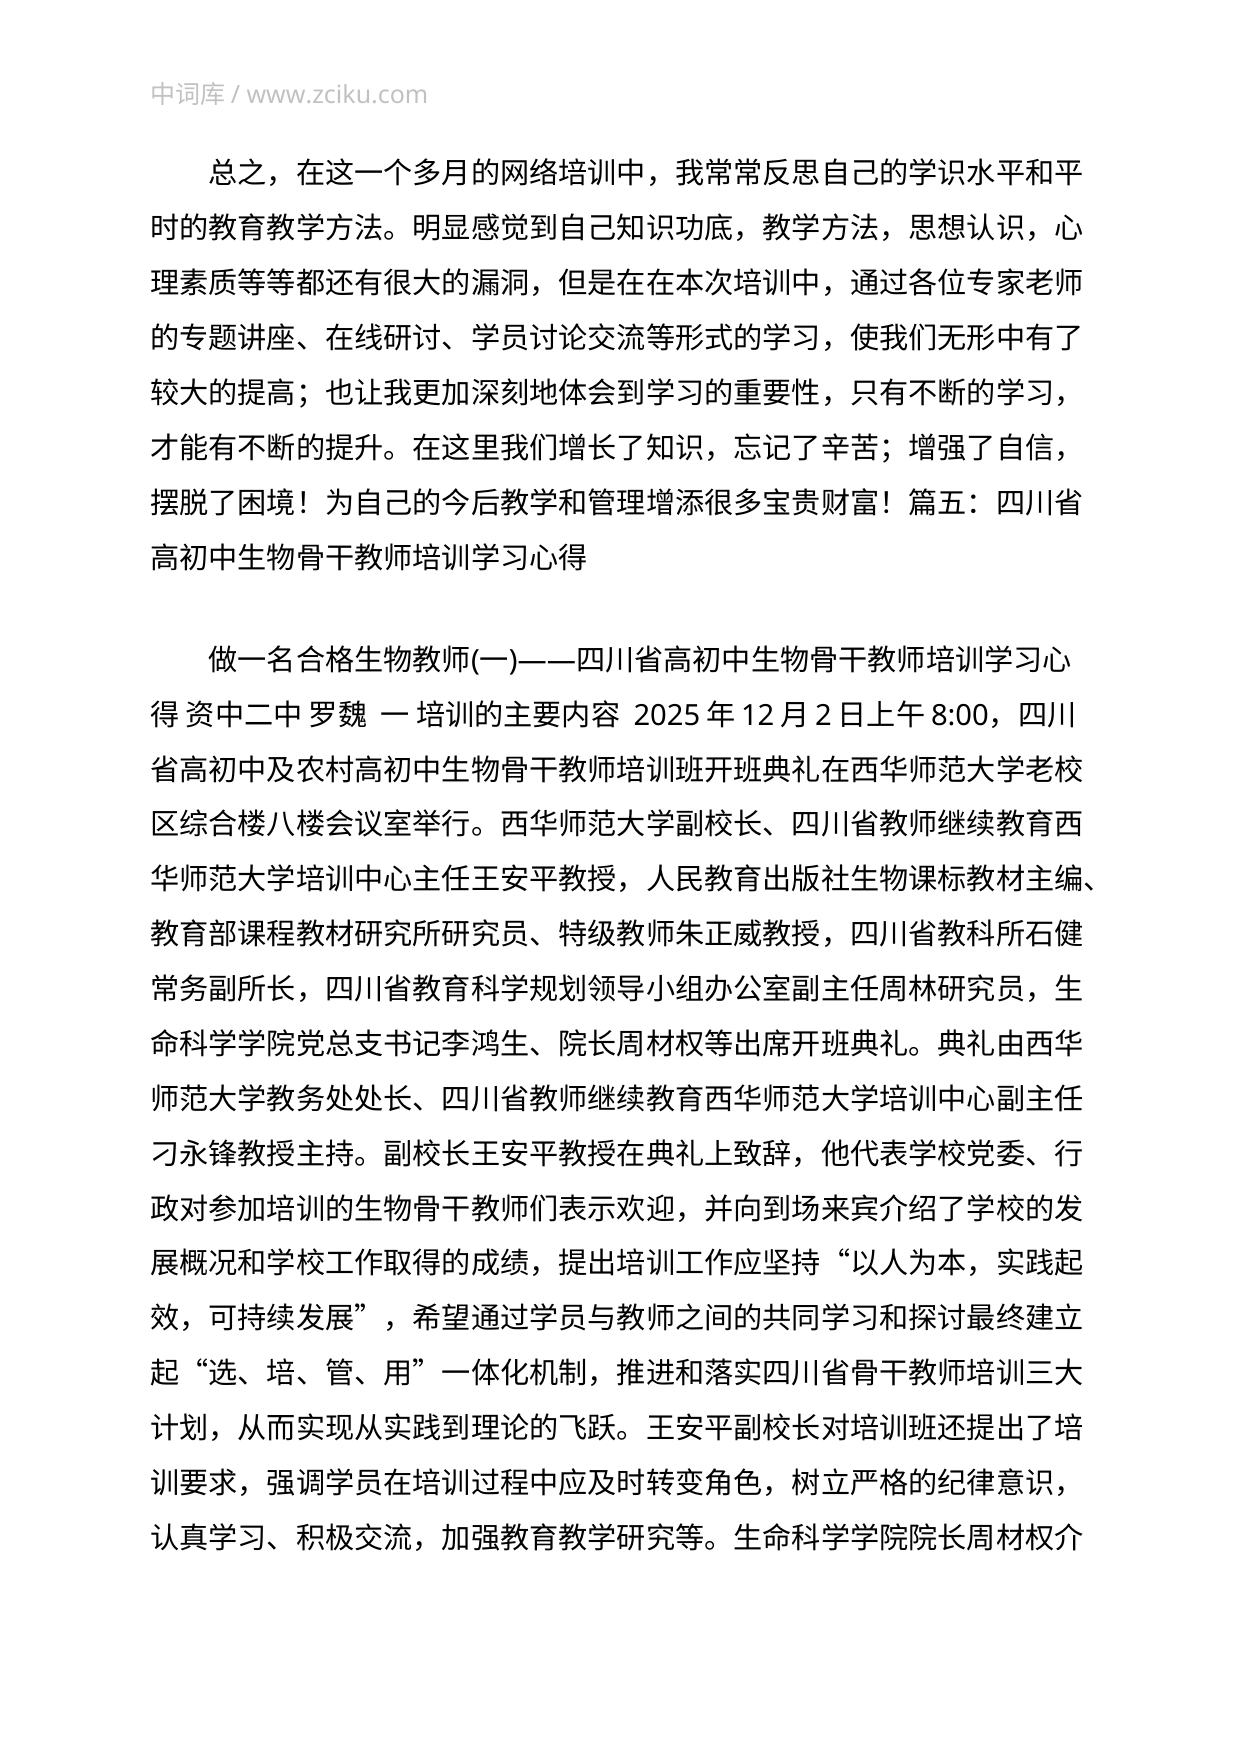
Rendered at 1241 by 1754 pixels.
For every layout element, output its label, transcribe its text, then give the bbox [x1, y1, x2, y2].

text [150, 636, 1090, 1557]
text 总之，在这一个多月的网络培训中，我常常反思自己的学识水平和平时的教育教学方法。明显感觉到自己知识功底，教学方法，思想认识，心理素质等等都还有很大的漏洞，但是在在本次培训中，通过各位专家老师的专题讲座、在线研讨、学员讨论交流等形式的学习，使我们无形中有了较大的提高；也让我更加深刻地体会到学习的重要性，只有不断的学习，才能有不断的提升。在这里我们增长了知识，忘记了辛苦；增强了自信，摆脱了困境！为自己的今后教学和管理增添很多宝贵财富！篇五：四川省高初中生物骨干教师培训学习心得 [150, 150, 1090, 577]
